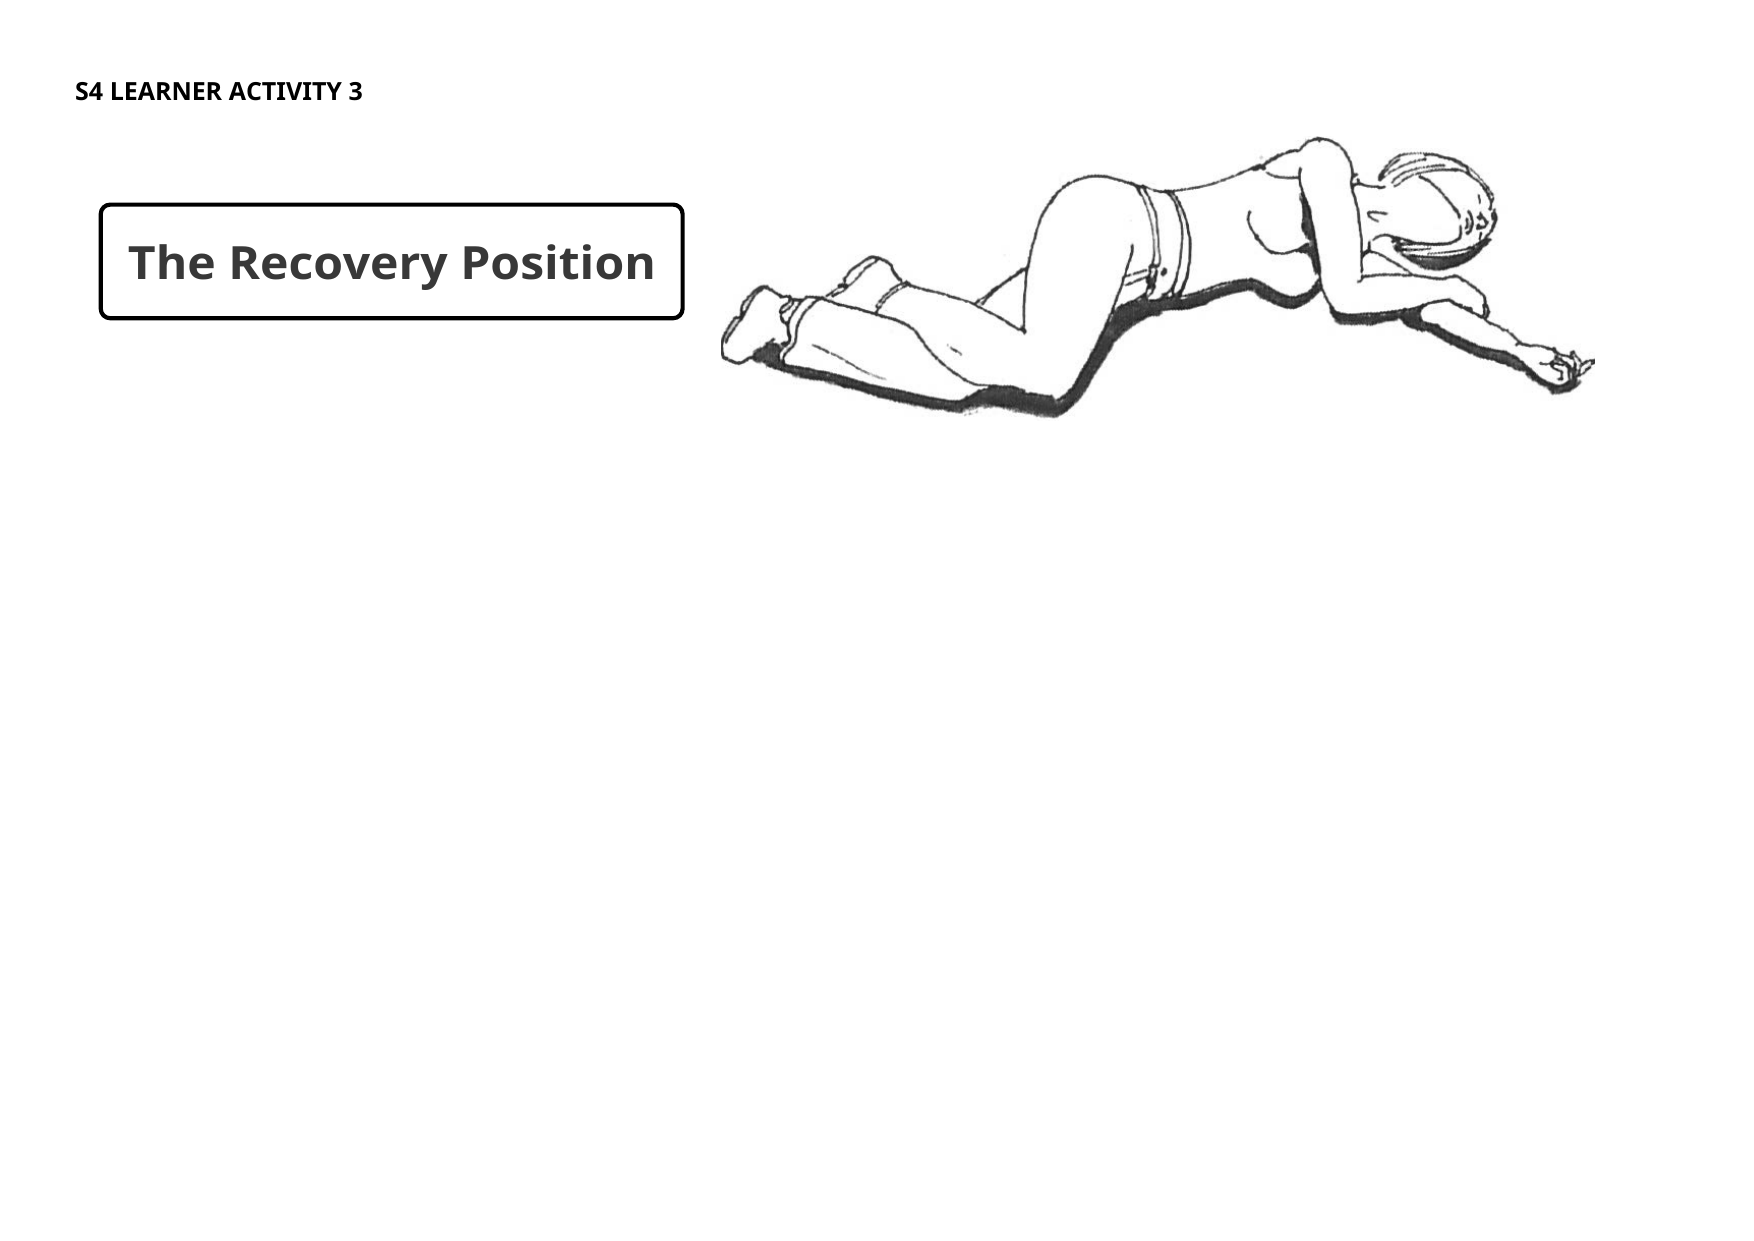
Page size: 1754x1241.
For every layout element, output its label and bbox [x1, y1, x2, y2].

picture [721, 136, 1595, 421]
